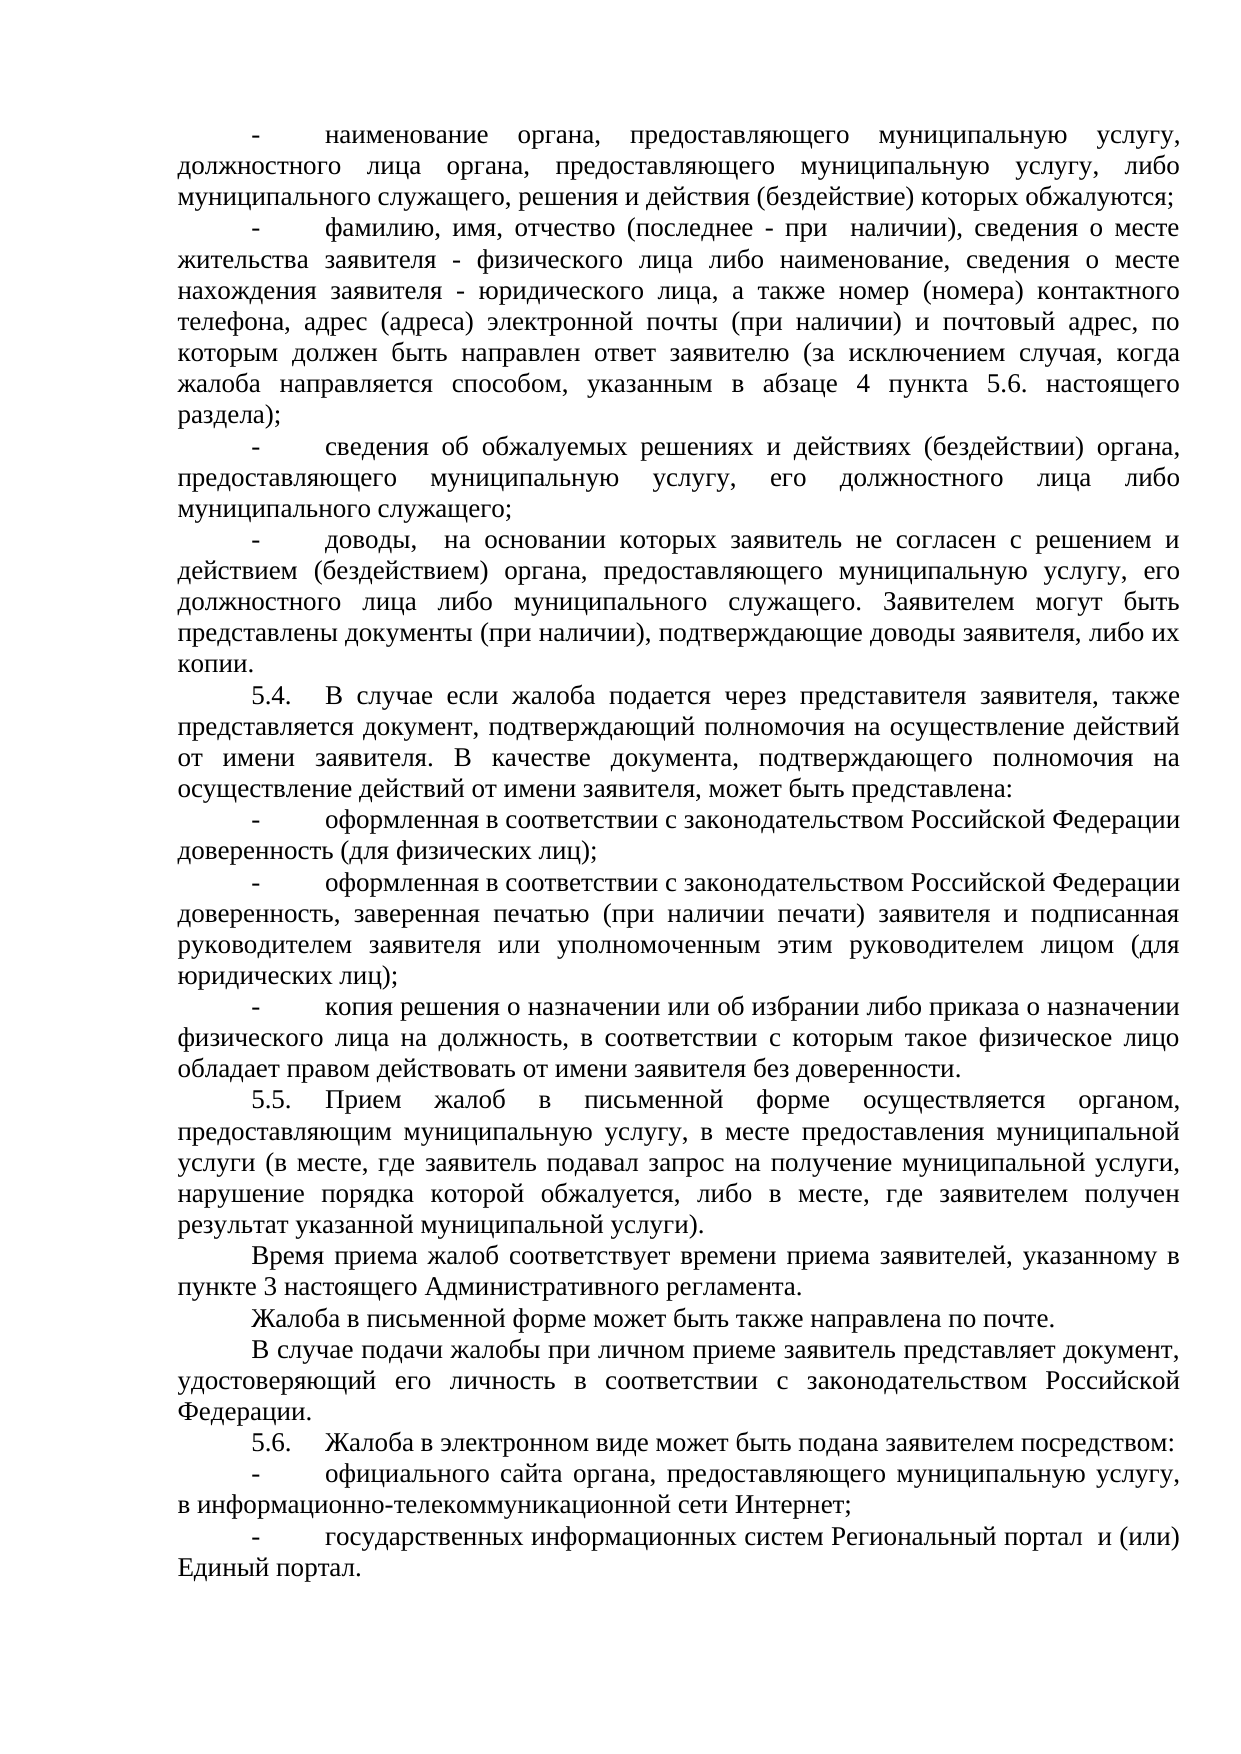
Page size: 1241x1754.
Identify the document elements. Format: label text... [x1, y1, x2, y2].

text - оформленная в соответствии с законодательством Российской Федерации доверенность (для физических лиц); [177, 803, 1181, 866]
text - наименование органа, предоставляющего муниципальную услугу, должностного лица органа, предоставляющего муниципальную услугу, либо муниципального служащего, решения и действия (бездействие) которых обжалуются; [177, 118, 1181, 212]
text 5.6. Жалоба в электронном виде может быть подана заявителем посредством: [177, 1426, 1181, 1457]
text - сведения об обжалуемых решениях и действиях (бездействии) органа, предоставляющего муниципальную услугу, его должностного лица либо муниципального служащего; [177, 429, 1181, 523]
text Жалоба в письменной форме может быть также направлена по почте. [177, 1302, 1181, 1333]
text 5.5. Прием жалоб в письменной форме осуществляется органом, предоставляющим муниципальную услугу, в месте предоставления муниципальной услуги (в месте, где заявитель подавал запрос на получение муниципальной услуги, нарушение порядка которой обжалуется, либо в месте, где заявителем получен результат указанной муниципальной услуги). [177, 1084, 1181, 1239]
text Время приема жалоб соответствует времени приема заявителей, указанному в пункте 3 настоящего Административного регламента. [177, 1239, 1181, 1302]
text В случае подачи жалобы при личном приеме заявитель представляет документ, удостоверяющий его личность в соответствии с законодательством Российской Федерации. [177, 1333, 1181, 1426]
text 5.4. В случае если жалоба подается через представителя заявителя, также представляется документ, подтверждающий полномочия на осуществление действий от имени заявителя. В качестве документа, подтверждающего полномочия на осуществление действий от имени заявителя, может быть представлена: [177, 679, 1181, 803]
text - фамилию, имя, отчество (последнее - при наличии), сведения о месте жительства заявителя - физического лица либо наименование, сведения о месте нахождения заявителя - юридического лица, а также номер (номера) контактного телефона, адрес (адреса) электронной почты (при наличии) и почтовый адрес, по которым должен быть направлен ответ заявителю (за исключением случая, когда жалоба направляется способом, указанным в абзаце 4 пункта 5.6. настоящего раздела); [177, 212, 1181, 429]
text - оформленная в соответствии с законодательством Российской Федерации доверенность, заверенная печатью (при наличии печати) заявителя и подписанная руководителем заявителя или уполномоченным этим руководителем лицом (для юридических лиц); [177, 866, 1181, 990]
text - копия решения о назначении или об избрании либо приказа о назначении физического лица на должность, в соответствии с которым такое физическое лицо обладает правом действовать от имени заявителя без доверенности. [177, 990, 1181, 1084]
text - официального сайта органа, предоставляющего муниципальную услугу, в информационно-телекоммуникационной сети Интернет; [177, 1457, 1181, 1520]
text - государственных информационных систем Региональный портал и (или) Единый портал. [177, 1520, 1181, 1582]
text - доводы, на основании которых заявитель не согласен с решением и действием (бездействием) органа, предоставляющего муниципальную услугу, его должностного лица либо муниципального служащего. Заявителем могут быть представлены документы (при наличии), подтверждающие доводы заявителя, либо их копии. [177, 523, 1181, 679]
